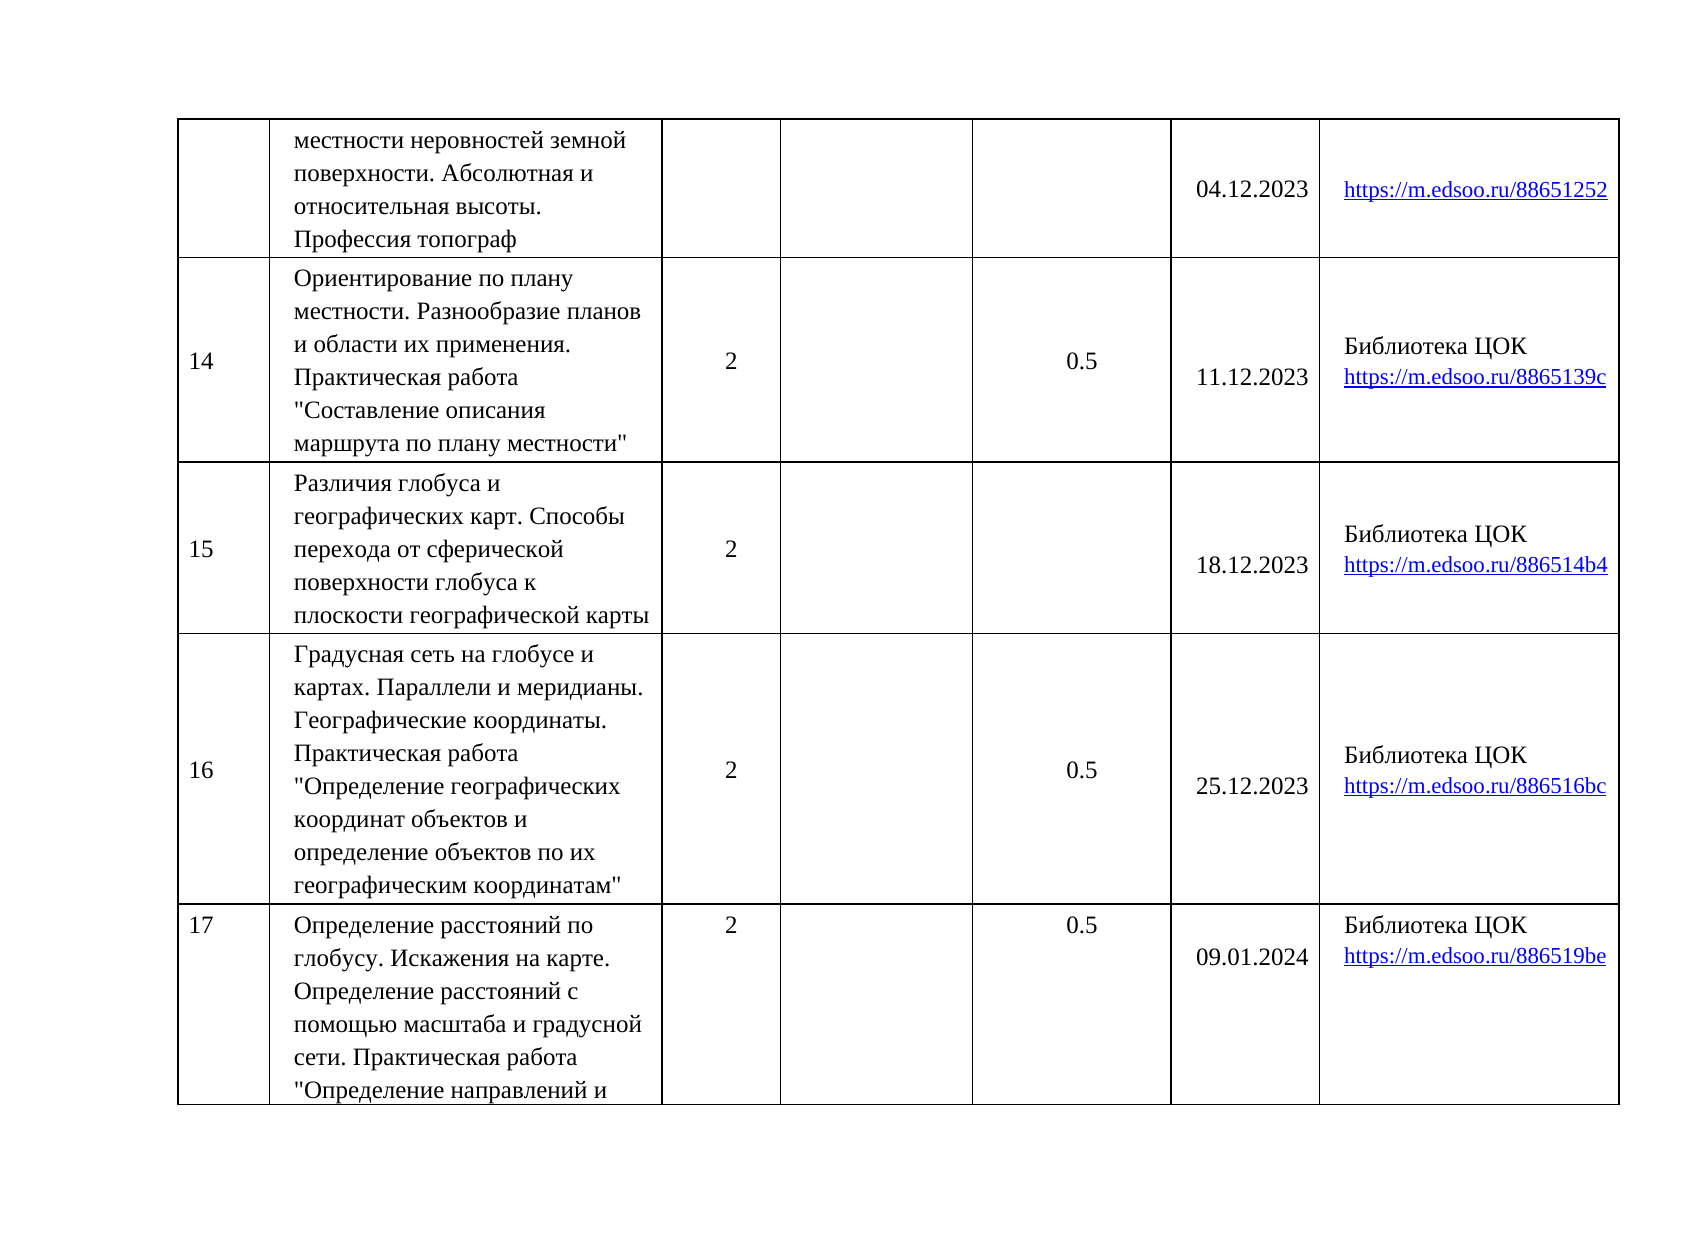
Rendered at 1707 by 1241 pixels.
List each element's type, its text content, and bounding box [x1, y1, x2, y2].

table_cell 2 [663, 463, 780, 632]
table_cell 15 [179, 463, 269, 632]
table_cell 0.5 [973, 258, 1170, 461]
table_cell [781, 905, 972, 1104]
table_cell 2 [663, 905, 780, 1104]
table_cell 17 [179, 905, 269, 1104]
table_cell [781, 258, 972, 461]
table_cell 18.12.2023 [1172, 463, 1319, 632]
table_cell [973, 463, 1170, 632]
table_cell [1320, 120, 1618, 257]
table_cell 14 [179, 258, 269, 461]
table_cell 2 [663, 634, 780, 903]
table_cell Различия глобуса и географических карт. Способы перехода от сферической поверхности глобуса к плоскости географической карты [270, 463, 661, 632]
table_cell 25.12.2023 [1172, 634, 1319, 903]
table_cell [270, 120, 661, 257]
table_cell 09.01.2024 [1172, 905, 1319, 1104]
table_cell 2 [663, 258, 780, 461]
table_cell 13 [179, 120, 269, 257]
table_cell Градусная сеть на глобусе и картах. Параллели и меридианы. Географические координаты. Практическая работа "Определение географических координат объектов и определение объектов по их географическим координатам" [270, 634, 661, 903]
table_cell [781, 120, 972, 257]
table_cell 16 [179, 634, 269, 903]
table_cell 2 [663, 120, 780, 257]
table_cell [1320, 905, 1618, 1104]
table_cell 04.12.2023 [1172, 120, 1319, 257]
table_cell Библиотека ЦОК https://m.edsoo.ru/8865139c [1320, 258, 1618, 461]
table_cell [781, 634, 972, 903]
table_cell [270, 905, 661, 1104]
table_cell [781, 463, 972, 632]
table_cell 0.5 [973, 634, 1170, 903]
table_cell [973, 120, 1170, 257]
table_cell Ориентирование по плану местности. Разнообразие планов и области их применения. Практическая работа "Составление описания маршрута по плану местности" [270, 258, 661, 461]
table_cell 11.12.2023 [1172, 258, 1319, 461]
table_cell Библиотека ЦОК https://m.edsoo.ru/886516bc [1320, 634, 1618, 903]
table_cell 0.5 [973, 905, 1170, 1104]
table_cell Библиотека ЦОК https://m.edsoo.ru/886514b4 [1320, 463, 1618, 632]
